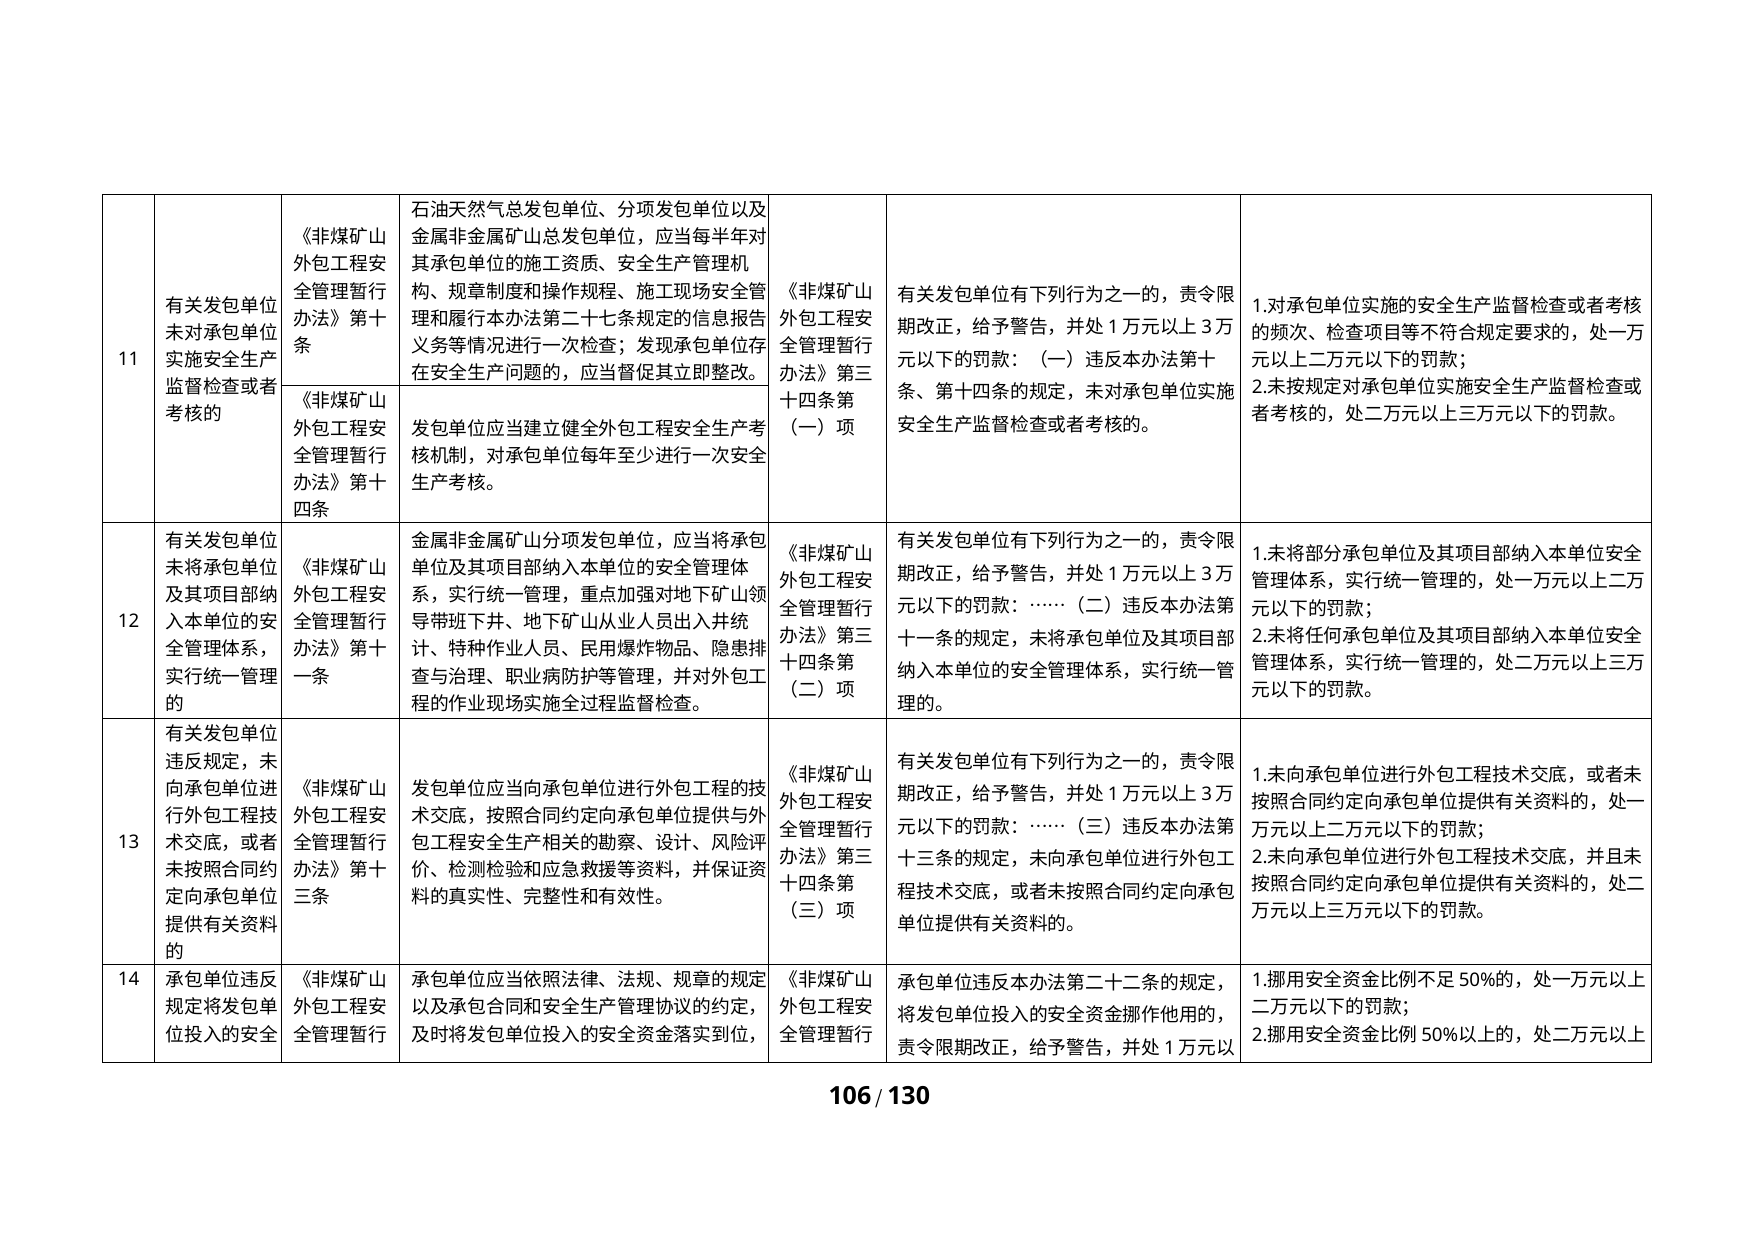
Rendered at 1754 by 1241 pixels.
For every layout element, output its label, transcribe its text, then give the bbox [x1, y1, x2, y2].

table_cell 《非煤矿山外包工程安全管理暂行办法》第十三条 [282, 719, 399, 964]
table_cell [769, 965, 886, 1062]
table_cell 14 [103, 965, 154, 1062]
table_cell 1.未将部分承包单位及其项目部纳入本单位安全管理体系，实行统一管理的，处一万元以上二万元以下的罚款； 2.未将任何承包单位及其项目部纳入本单位安全管理体系，实行统一管理的，处二万元以上三万元以下的罚款。 [1241, 523, 1651, 718]
table_cell 有关发包单位未对承包单位实施安全生产监督检查或者考核的 [155, 195, 281, 522]
table_cell 1.未向承包单位进行外包工程技术交底，或者未按照合同约定向承包单位提供有关资料的，处一万元以上二万元以下的罚款； 2.未向承包单位进行外包工程技术交底，并且未按照合同约定向承包单位提供有关资料的，处二万元以上三万元以下的罚款。 [1241, 719, 1651, 964]
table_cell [1241, 965, 1651, 1062]
table_cell 13 [103, 719, 154, 964]
table_cell 金属非金属矿山分项发包单位，应当将承包单位及其项目部纳入本单位的安全管理体系，实行统一管理，重点加强对地下矿山领导带班下井、地下矿山从业人员出入井统计、特种作业人员、民用爆炸物品、隐患排查与治理、职业病防护等管理，并对外包工程的作业现场实施全过程监督检查。 [400, 523, 768, 718]
table_cell 有关发包单位有下列行为之一的，责令限期改正，给予警告，并处1万元以上3万元以下的罚款：……（三）违反本办法第十三条的规定，未向承包单位进行外包工程技术交底，或者未按照合同约定向承包单位提供有关资料的。 [887, 719, 1240, 964]
table_cell 《非煤矿山外包工程安全管理暂行办法》第十四条 [282, 386, 399, 522]
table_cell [887, 965, 1240, 1062]
table_cell 有关发包单位有下列行为之一的，责令限期改正，给予警告，并处1万元以上3万元以下的罚款：（一）违反本办法第十条、第十四条的规定，未对承包单位实施安全生产监督检查或者考核的。 [887, 195, 1240, 522]
table_cell 《非煤矿山外包工程安全管理暂行办法》第十一条 [282, 523, 399, 718]
table_cell 11 [103, 195, 154, 522]
table_cell 1.对承包单位实施的安全生产监督检查或者考核的频次、检查项目等不符合规定要求的，处一万元以上二万元以下的罚款； 2.未按规定对承包单位实施安全生产监督检查或者考核的，处二万元以上三万元以下的罚款。 [1241, 195, 1651, 522]
table_cell 发包单位应当建立健全外包工程安全生产考核机制，对承包单位每年至少进行一次安全生产考核。 [400, 386, 768, 522]
table_cell 发包单位应当向承包单位进行外包工程的技术交底，按照合同约定向承包单位提供与外包工程安全生产相关的勘察、设计、风险评价、检测检验和应急救援等资料，并保证资料的真实性、完整性和有效性。 [400, 719, 768, 964]
table_cell 有关发包单位未将承包单位及其项目部纳入本单位的安全管理体系，实行统一管理的 [155, 523, 281, 718]
table_cell 《非煤矿山外包工程安全管理暂行办法》第三十四条第（三）项 [769, 719, 886, 964]
table_cell 有关发包单位有下列行为之一的，责令限期改正，给予警告，并处1万元以上3万元以下的罚款：……（二）违反本办法第十一条的规定，未将承包单位及其项目部纳入本单位的安全管理体系，实行统一管理的。 [887, 523, 1240, 718]
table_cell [282, 965, 399, 1062]
table_cell 《非煤矿山外包工程安全管理暂行办法》第三十四条第（一）项 [769, 195, 886, 522]
table_cell 有关发包单位违反规定，未向承包单位进行外包工程技术交底，或者未按照合同约定向承包单位提供有关资料的 [155, 719, 281, 964]
table_cell 《非煤矿山外包工程安全管理暂行办法》第十条 [282, 195, 399, 385]
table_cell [400, 965, 768, 1062]
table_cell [155, 965, 281, 1062]
table_cell 《非煤矿山外包工程安全管理暂行办法》第三十四条第（二）项 [769, 523, 886, 718]
table_cell 石油天然气总发包单位、分项发包单位以及金属非金属矿山总发包单位，应当每半年对其承包单位的施工资质、安全生产管理机构、规章制度和操作规程、施工现场安全管理和履行本办法第二十七条规定的信息报告义务等情况进行一次检查；发现承包单位存在安全生产问题的，应当督促其立即整改。 [400, 195, 768, 385]
table_cell 12 [103, 523, 154, 718]
